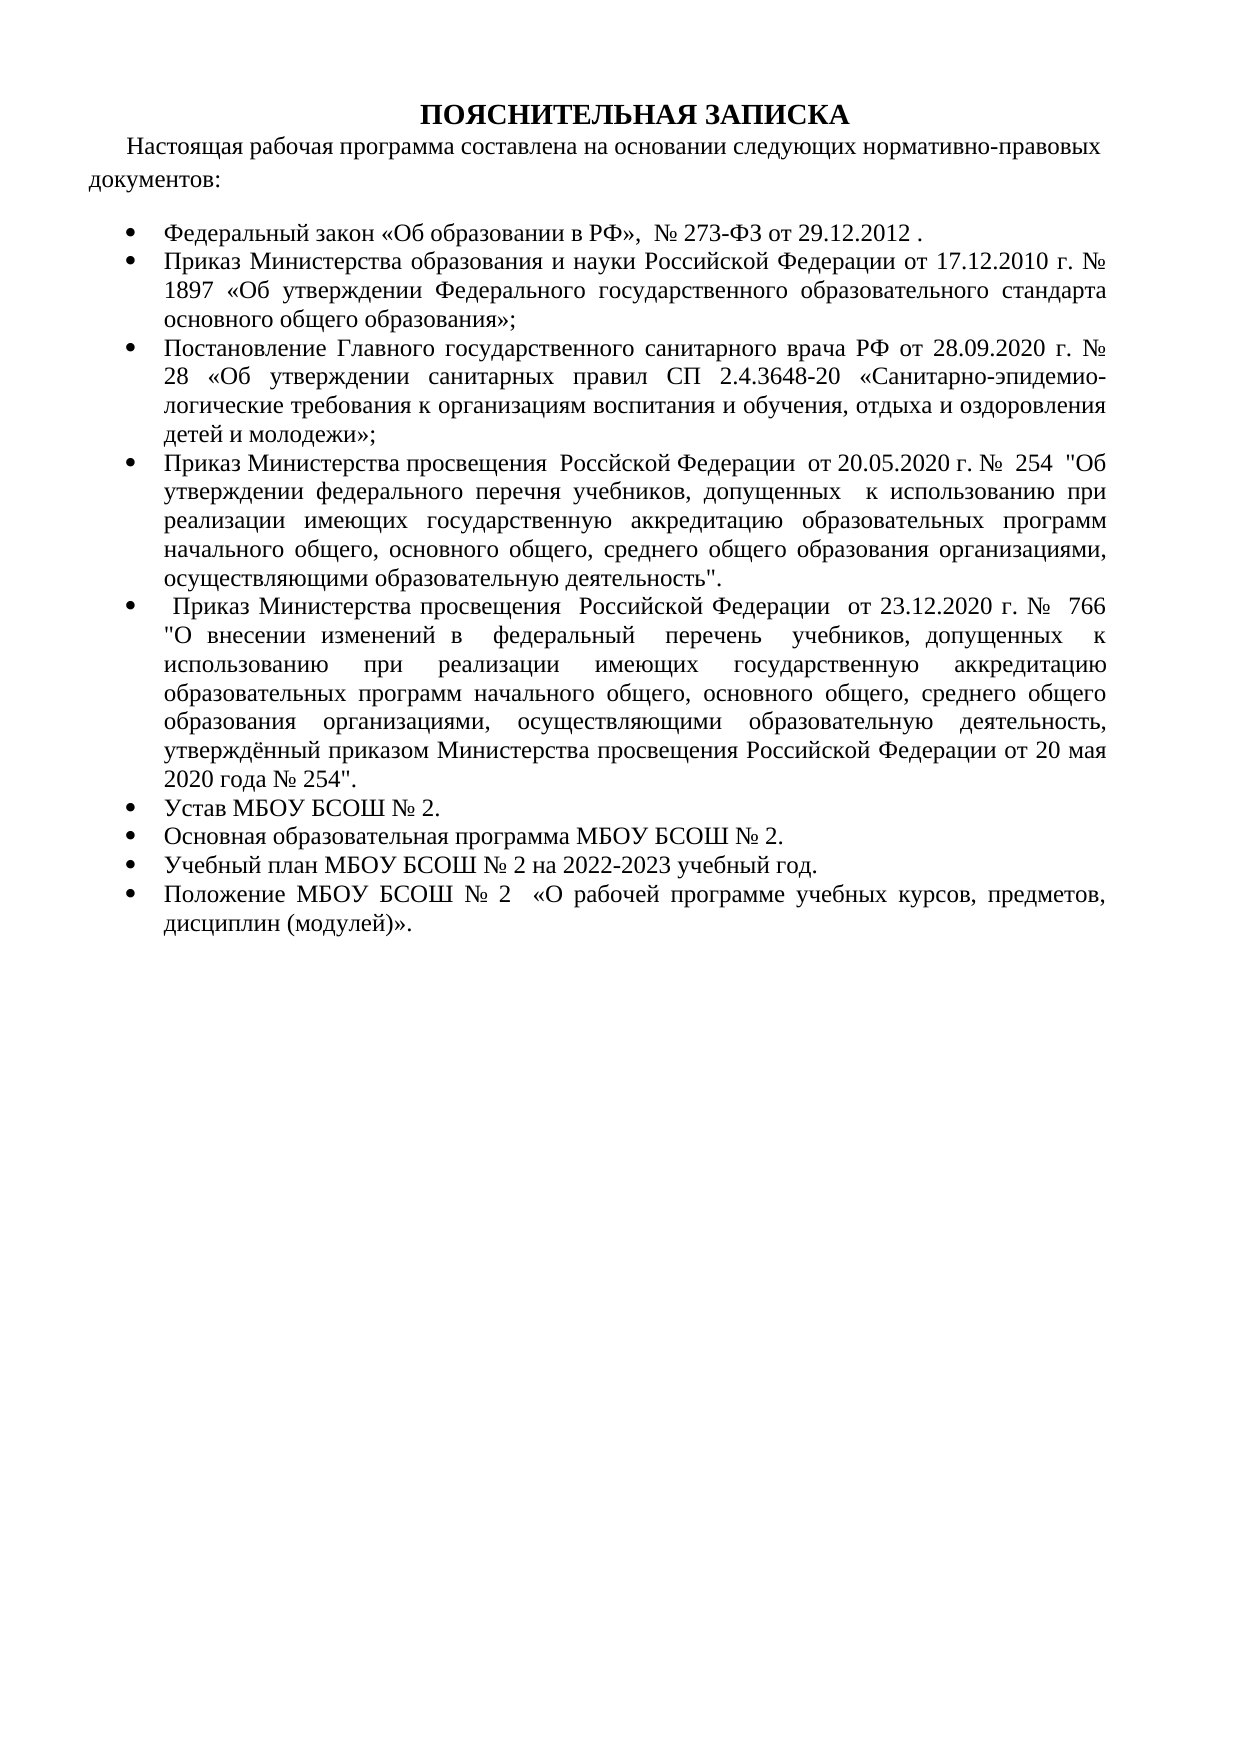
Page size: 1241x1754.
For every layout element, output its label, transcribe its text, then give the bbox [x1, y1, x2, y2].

list Приказ Министерства просвещения Россйской Федерации от 20.05.2020 г. № 254 "Об утверждении федерального перечня учебников, допущенных к использованию при реализации имеющих государственную аккредитацию образовательных программ начального общего, основного общего, среднего общего образования организациями, осуществляющими образовательную деятельность". [126, 448, 1107, 591]
list Учебный план МБОУ БСОШ № 2 на 2022-2023 учебный год. [126, 850, 1107, 879]
list Устав МБОУ БСОШ № 2. [126, 793, 1107, 821]
list Федеральный закон «Об образовании в РФ», № 273-ФЗ от 29.12.2012 . [126, 218, 1107, 246]
list Положение МБОУ БСОШ № 2 «О рабочей программе учебных курсов, предметов, дисциплин (модулей)». [126, 879, 1107, 936]
list Постановление Главного государственного санитарного врача РФ от 28.09.2020 г. № 28 «Об утверждении санитарных правил СП 2.4.3648-20 «Санитарно-эпидемио-логические требования к организациям воспитания и обучения, отдыха и оздоровления детей и молодежи»; [126, 333, 1107, 448]
text Настоящая рабочая программа составлена на основании следующих нормативно-правовых документов: [89, 131, 1107, 193]
list Основная образовательная программа МБОУ БСОШ № 2. [126, 821, 1107, 850]
list Приказ Министерства просвещения Российской Федерации от 23.12.2020 г. № 766 "О внесении изменений в федеральный перечень учебников, допущенных к использованию при реализации имеющих государственную аккредитацию образовательных программ начального общего, основного общего, среднего общего образования организациями, осуществляющими образовательную деятельность, утверждённый приказом Министерства просвещения Российской Федерации от 20 мая 2020 года № 254". [126, 591, 1107, 793]
text ПОЯСНИТЕЛЬНАЯ ЗАПИСКА [89, 97, 1107, 131]
list Приказ Министерства образования и науки Российской Федерации от 17.12.2010 г. № 1897 «Об утверждении Федерального государственного образовательного стандарта основного общего образования»; [126, 246, 1107, 333]
